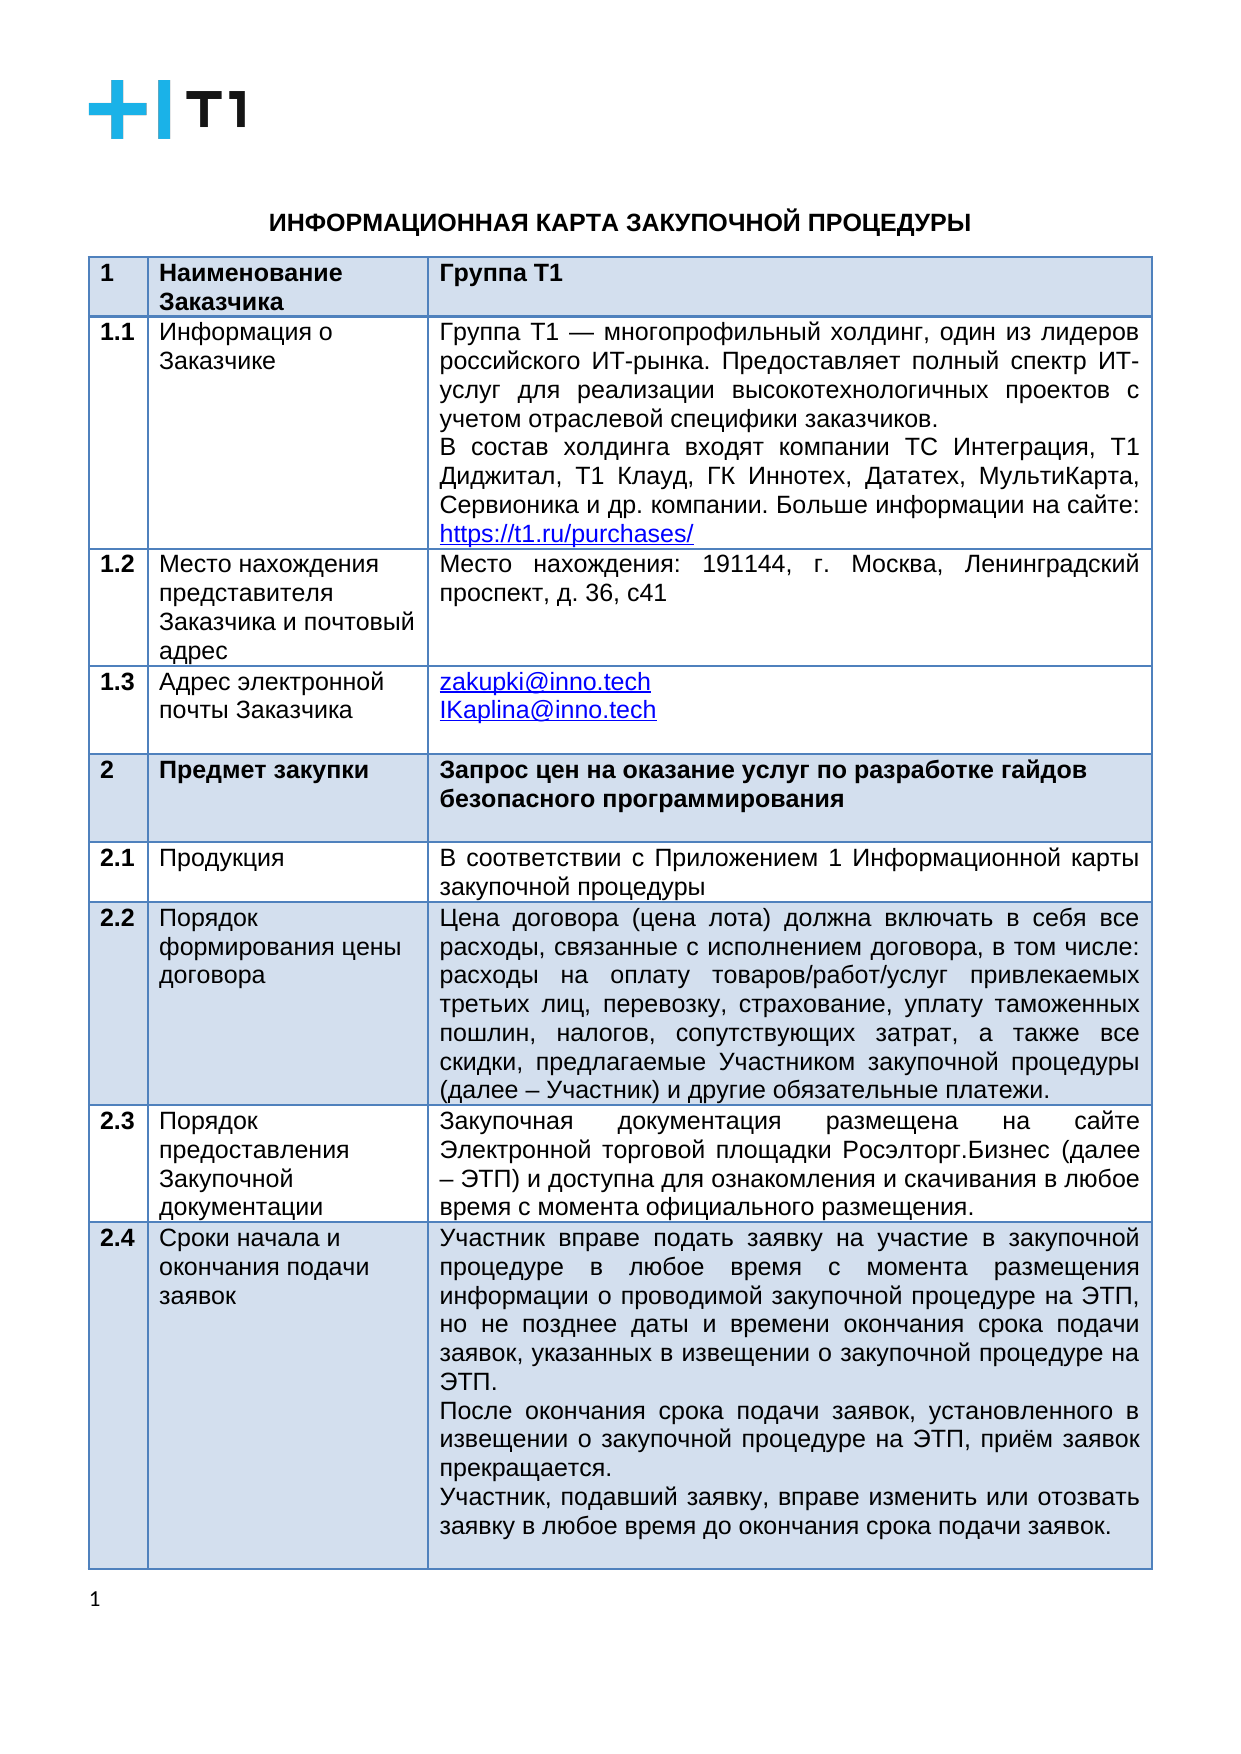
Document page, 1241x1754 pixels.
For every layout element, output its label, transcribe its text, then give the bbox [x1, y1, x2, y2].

table_cell Продукция [149, 843, 427, 901]
table_cell Место нахождения: 191144, г. Москва, Ленинградский проспект, д. 36, с41 [429, 550, 1151, 664]
table_cell Сроки начала и окончания подачи заявок [149, 1223, 427, 1568]
table_header Группа Т1 [429, 258, 1151, 315]
table_cell 2.4 [90, 1223, 147, 1568]
table_cell Запрос цен на оказание услуг по разработке гайдов безопасного программирования [429, 755, 1151, 841]
picture [88, 80, 245, 139]
table_cell Место нахождения представителя Заказчика и почтовый адрес [149, 550, 427, 664]
table_header 1 [90, 258, 147, 315]
table_cell Цена договора (цена лота) должна включать в себя все расходы, связанные с исполнением договора, в том числе: расходы на оплату товаров/работ/услуг привлекаемых третьих лиц, перевозку, страхование, уплату таможенных пошлин, налогов, сопутствующих затрат, а также все скидки, предлагаемые Участником закупочной процедуры (далее – Участник) и другие обязательные платежи. [429, 903, 1151, 1104]
table_cell 1.2 [90, 550, 147, 664]
table_cell Предмет закупки [149, 755, 427, 841]
table_cell 2.2 [90, 903, 147, 1104]
text ИНФОРМАЦИОННАЯ КАРТА ЗАКУПОЧНОЙ ПРОЦЕДУРЫ [89, 208, 1152, 237]
table_cell 1.3 [90, 667, 147, 753]
table_cell 2.1 [90, 843, 147, 901]
table_cell Информация о Заказчике [149, 318, 427, 547]
table_cell Порядок формирования цены договора [149, 903, 427, 1104]
table_cell Адрес электронной почты Заказчика [149, 667, 427, 753]
table_cell 2.3 [90, 1106, 147, 1221]
table_cell Порядок предоставления Закупочной документации [149, 1106, 427, 1221]
table_cell 1.1 [90, 318, 147, 547]
table_cell Группа Т1 — многопрофильный холдинг, один из лидеров российского ИТ-рынка. Предоставляет полный спектр ИТ-услуг для реализации высокотехнологичных проектов с учетом отраслевой специфики заказчиков. В состав холдинга входят компании ТС Интеграция, Т1 Диджитал, Т1 Клауд, ГК Иннотех, Дататех, МультиКарта, Сервионика и др. компании. Больше информации на сайте: https://t1.ru/purchases/ [429, 318, 1151, 547]
table_cell Закупочная документация размещена на сайте Электронной торговой площадки Росэлторг.Бизнес (далее – ЭТП) и доступна для ознакомления и скачивания в любое время с момента официального размещения. [429, 1106, 1151, 1221]
table_header Наименование Заказчика [149, 258, 427, 315]
table_cell В соответствии с Приложением 1 Информационной карты закупочной процедуры [429, 843, 1151, 901]
table_cell zakupki@inno.tech IKaplina@inno.tech [429, 667, 1151, 753]
table_cell Участник вправе подать заявку на участие в закупочной процедуре в любое время с момента размещения информации о проводимой закупочной процедуре на ЭТП, но не позднее даты и времени окончания срока подачи заявок, указанных в извещении о закупочной процедуре на ЭТП. После окончания срока подачи заявок, установленного в извещении о закупочной процедуре на ЭТП, приём заявок прекращается. Участник, подавший заявку, вправе изменить или отозвать заявку в любое время до окончания срока подачи заявок. [429, 1223, 1151, 1568]
table_cell 2 [90, 755, 147, 841]
